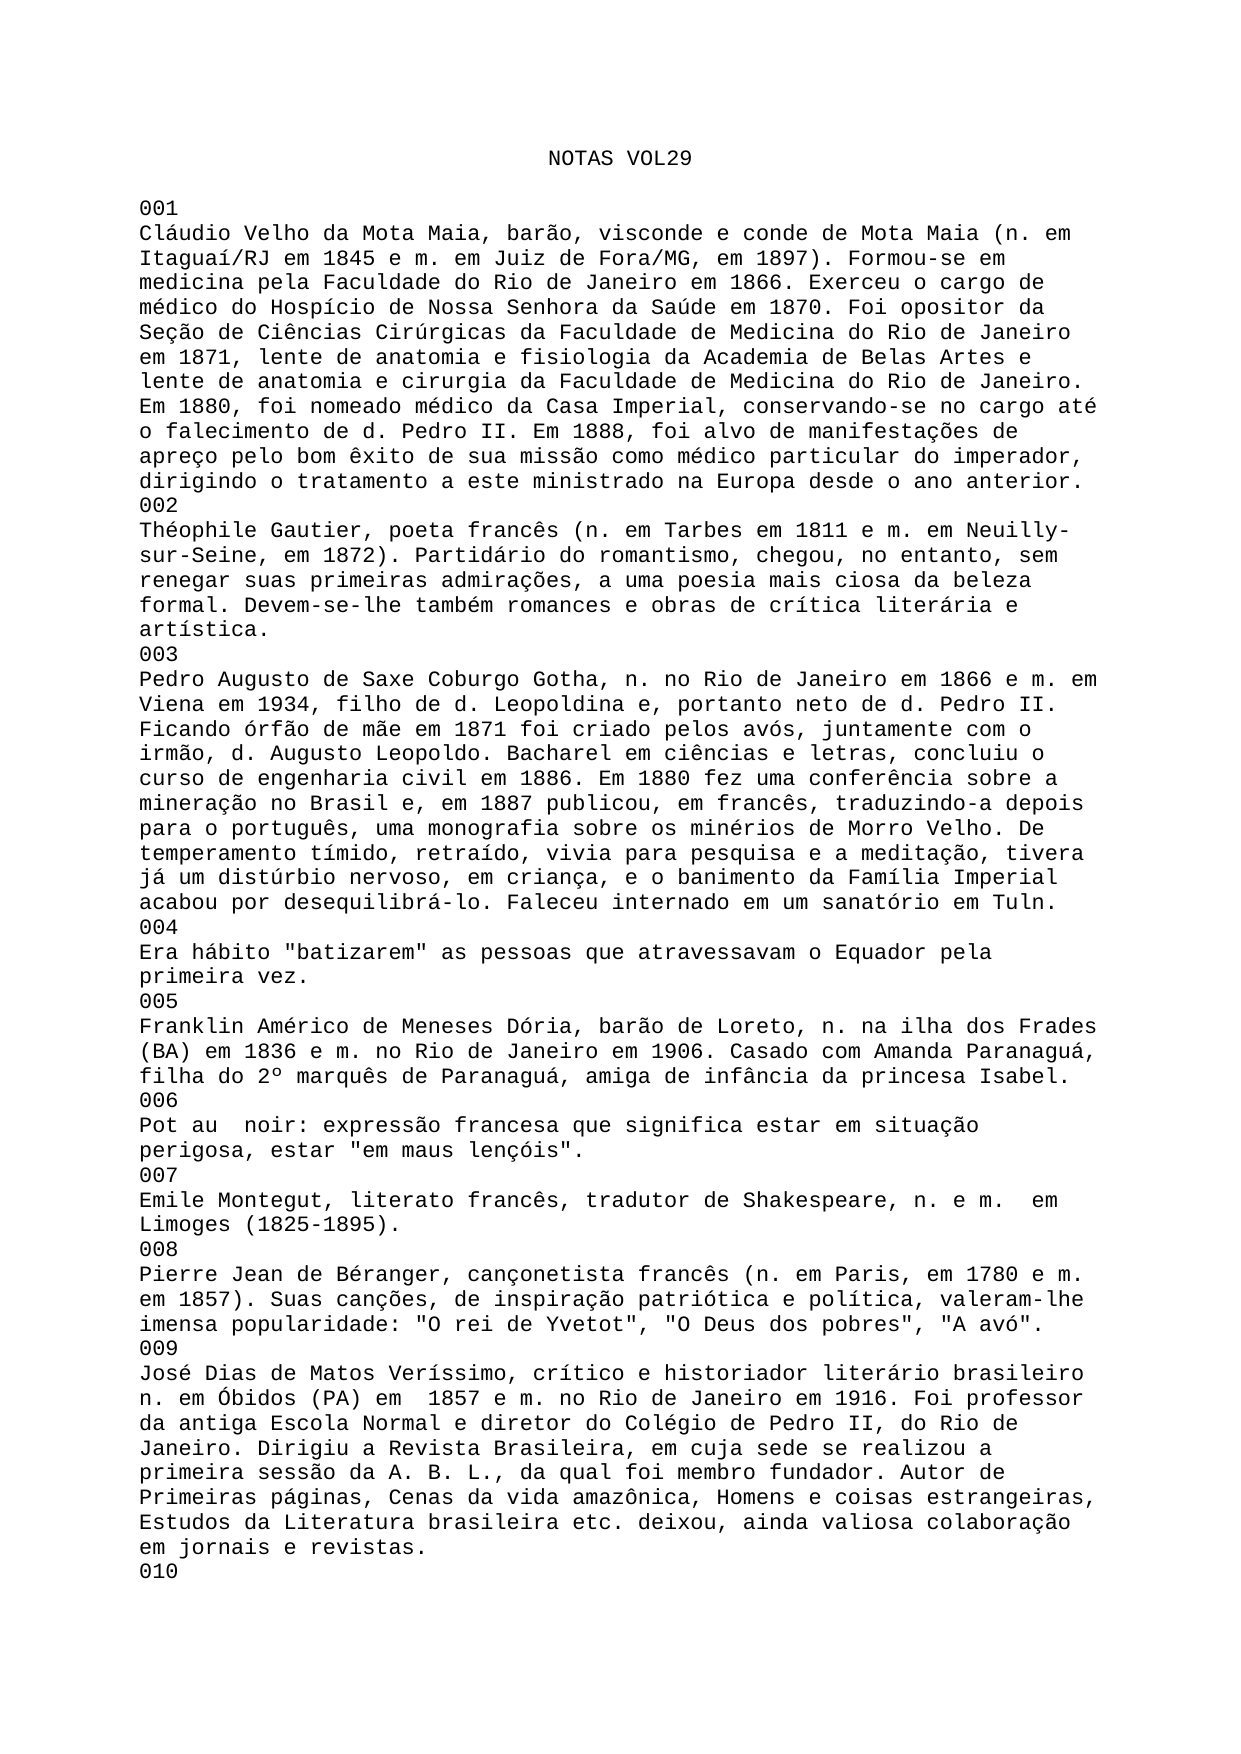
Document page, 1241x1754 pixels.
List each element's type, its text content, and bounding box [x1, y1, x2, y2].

text Franklin Américo de Meneses Dória, barão de Loreto, n. na ilha dos Frades (BA) em 1836 e m. no Rio de Janeiro em 1906. Casado com Amanda Paranaguá, filha do 2º marquês de Paranaguá, amiga de infância da princesa Isabel. [139, 1015, 1101, 1090]
text 009 [139, 1338, 1101, 1362]
text 006 [139, 1090, 1101, 1114]
text 010 [139, 1561, 1101, 1586]
text Era hábito "batizarem" as pessoas que atravessavam o Equador pela primeira vez. [139, 941, 1101, 991]
text Pierre Jean de Béranger, cançonetista francês (n. em Paris, em 1780 e m. em 1857). Suas canções, de inspiração patriótica e política, valeram-lhe imensa popularidade: "O rei de Yvetot", "O Deus dos pobres", "A avó". [139, 1263, 1101, 1338]
text 002 [139, 495, 1101, 519]
text 008 [139, 1238, 1101, 1263]
text 004 [139, 916, 1101, 941]
text NOTAS VOL29 [139, 148, 1101, 172]
text 007 [139, 1164, 1101, 1189]
text Pot au noir: expressão francesa que significa estar em situação perigosa, estar "em maus lençóis". [139, 1114, 1101, 1164]
text Pedro Augusto de Saxe Coburgo Gotha, n. no Rio de Janeiro em 1866 e m. em Viena em 1934, filho de d. Leopoldina e, portanto neto de d. Pedro II. Ficando órfão de mãe em 1871 foi criado pelos avós, juntamente com o irmão, d. Augusto Leopoldo. Bacharel em ciências e letras, concluiu o curso de engenharia civil em 1886. Em 1880 fez uma conferência sobre a mineração no Brasil e, em 1887 publicou, em francês, traduzindo-a depois para o português, uma monografia sobre os minérios de Morro Velho. De temperamento tímido, retraído, vivia para pesquisa e a meditação, tivera já um distúrbio nervoso, em criança, e o banimento da Família Imperial acabou por desequilibrá-lo. Faleceu internado em um sanatório em Tuln. [139, 668, 1101, 916]
text Théophile Gautier, poeta francês (n. em Tarbes em 1811 e m. em Neuilly-sur-Seine, em 1872). Partidário do romantismo, chegou, no entanto, sem renegar suas primeiras admirações, a uma poesia mais ciosa da beleza formal. Devem-se-lhe também romances e obras de crítica literária e artística. [139, 519, 1101, 643]
text 005 [139, 991, 1101, 1015]
text 003 [139, 643, 1101, 668]
text 001 [139, 197, 1101, 222]
text Emile Montegut, literato francês, tradutor de Shakespeare, n. e m. em Limoges (1825-1895). [139, 1189, 1101, 1238]
text Cláudio Velho da Mota Maia, barão, visconde e conde de Mota Maia (n. em Itaguaí/RJ em 1845 e m. em Juiz de Fora/MG, em 1897). Formou-se em medicina pela Faculdade do Rio de Janeiro em 1866. Exerceu o cargo de médico do Hospício de Nossa Senhora da Saúde em 1870. Foi opositor da Seção de Ciências Cirúrgicas da Faculdade de Medicina do Rio de Janeiro em 1871, lente de anatomia e fisiologia da Academia de Belas Artes e lente de anatomia e cirurgia da Faculdade de Medicina do Rio de Janeiro. Em 1880, foi nomeado médico da Casa Imperial, conservando-se no cargo até o falecimento de d. Pedro II. Em 1888, foi alvo de manifestações de apreço pelo bom êxito de sua missão como médico particular do imperador, dirigindo o tratamento a este ministrado na Europa desde o ano anterior. [139, 222, 1101, 495]
text José Dias de Matos Veríssimo, crítico e historiador literário brasileiro n. em Óbidos (PA) em 1857 e m. no Rio de Janeiro em 1916. Foi professor da antiga Escola Normal e diretor do Colégio de Pedro II, do Rio de Janeiro. Dirigiu a Revista Brasileira, em cuja sede se realizou a primeira sessão da A. B. L., da qual foi membro fundador. Autor de Primeiras páginas, Cenas da vida amazônica, Homens e coisas estrangeiras, Estudos da Literatura brasileira etc. deixou, ainda valiosa colaboração em jornais e revistas. [139, 1362, 1101, 1561]
